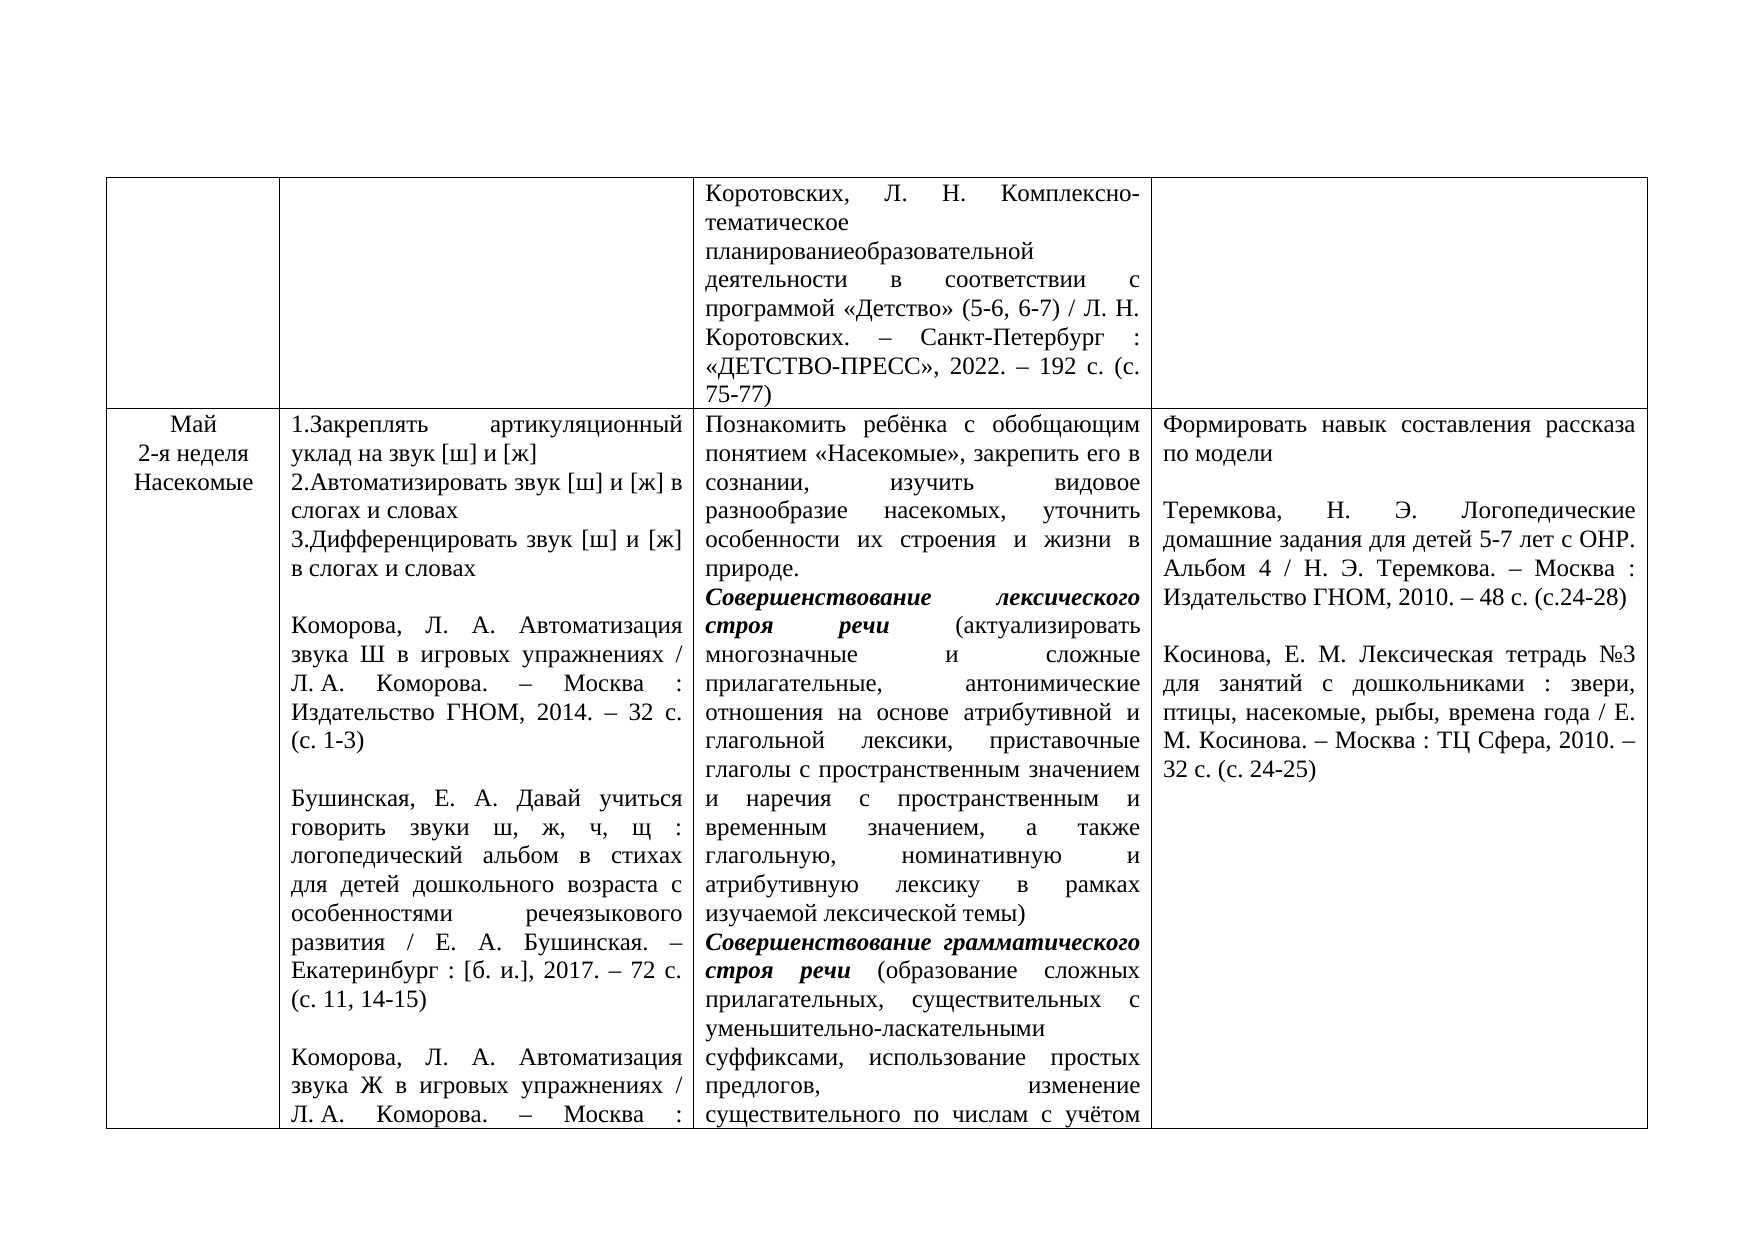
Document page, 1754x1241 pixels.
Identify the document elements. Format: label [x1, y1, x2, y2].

table_cell [280, 178, 693, 408]
table_cell [107, 178, 279, 408]
table_cell [1152, 409, 1647, 1128]
table_cell [694, 178, 1151, 408]
table_cell [107, 409, 279, 1128]
table_cell [280, 409, 693, 1128]
table_cell [1152, 178, 1647, 408]
table_cell [694, 409, 1151, 1128]
